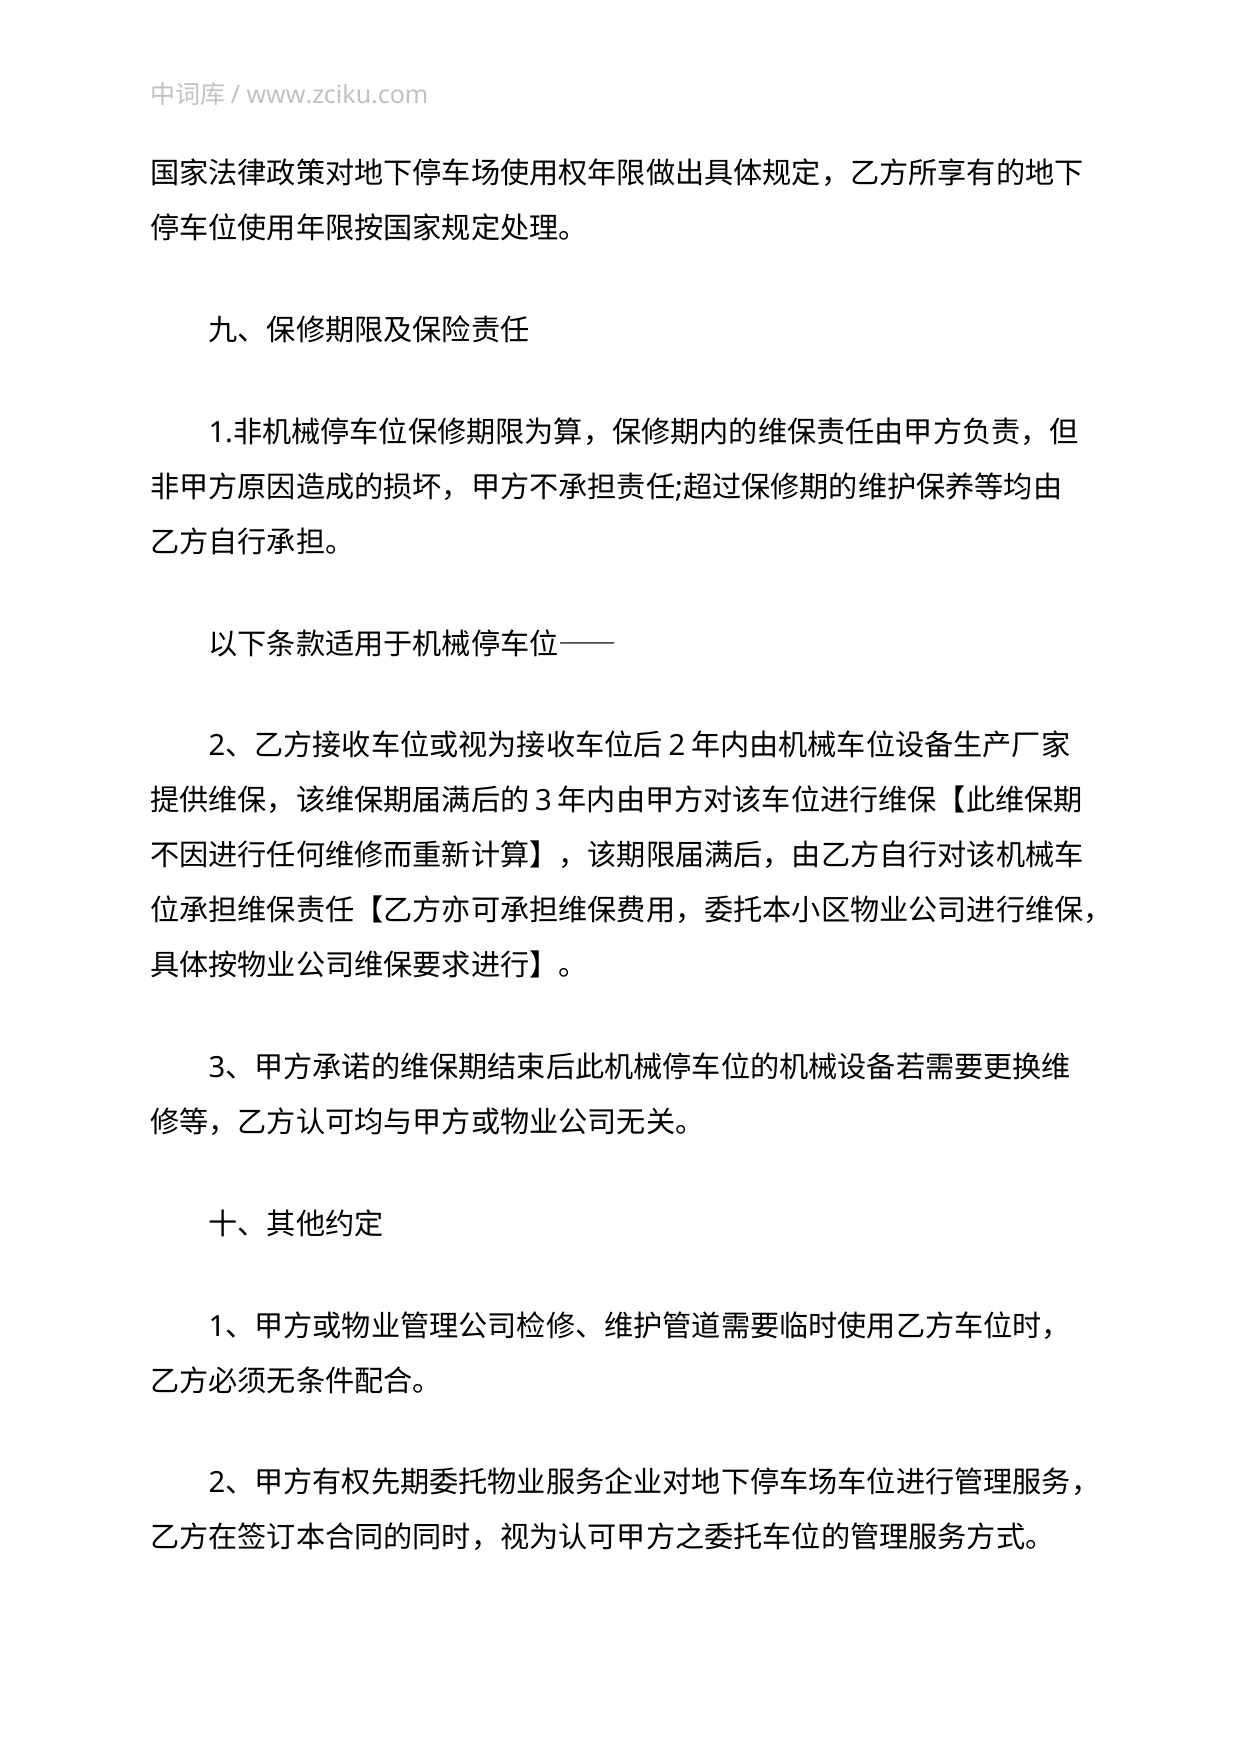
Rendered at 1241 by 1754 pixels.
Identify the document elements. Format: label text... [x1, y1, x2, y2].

text 九、保修期限及保险责任 [150, 307, 1090, 349]
text 十、其他约定 [150, 1200, 1090, 1243]
text 1、甲方或物业管理公司检修、维护管道需要临时使用乙方车位时，乙方必须无条件配合。 [150, 1302, 1090, 1399]
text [150, 150, 1090, 247]
text 2、甲方有权先期委托物业服务企业对地下停车场车位进行管理服务，乙方在签订本合同的同时，视为认可甲方之委托车位的管理服务方式。 [150, 1459, 1090, 1556]
text 2、乙方接收车位或视为接收车位后2年内由机械车位设备生产厂家提供维保，该维保期届满后的3年内由甲方对该车位进行维保【此维保期不因进行任何维修而重新计算】，该期限届满后，由乙方自行对该机械车位承担维保责任【乙方亦可承担维保费用，委托本小区物业公司进行维保，具体按物业公司维保要求进行】。 [150, 722, 1090, 984]
text 3、甲方承诺的维保期结束后此机械停车位的机械设备若需要更换维修等，乙方认可均与甲方或物业公司无关。 [150, 1043, 1090, 1141]
text 1.非机械停车位保修期限为算，保修期内的维保责任由甲方负责，但非甲方原因造成的损坏，甲方不承担责任;超过保修期的维护保养等均由乙方自行承担。 [150, 408, 1090, 561]
text 以下条款适用于机械停车位—— [150, 620, 1090, 662]
